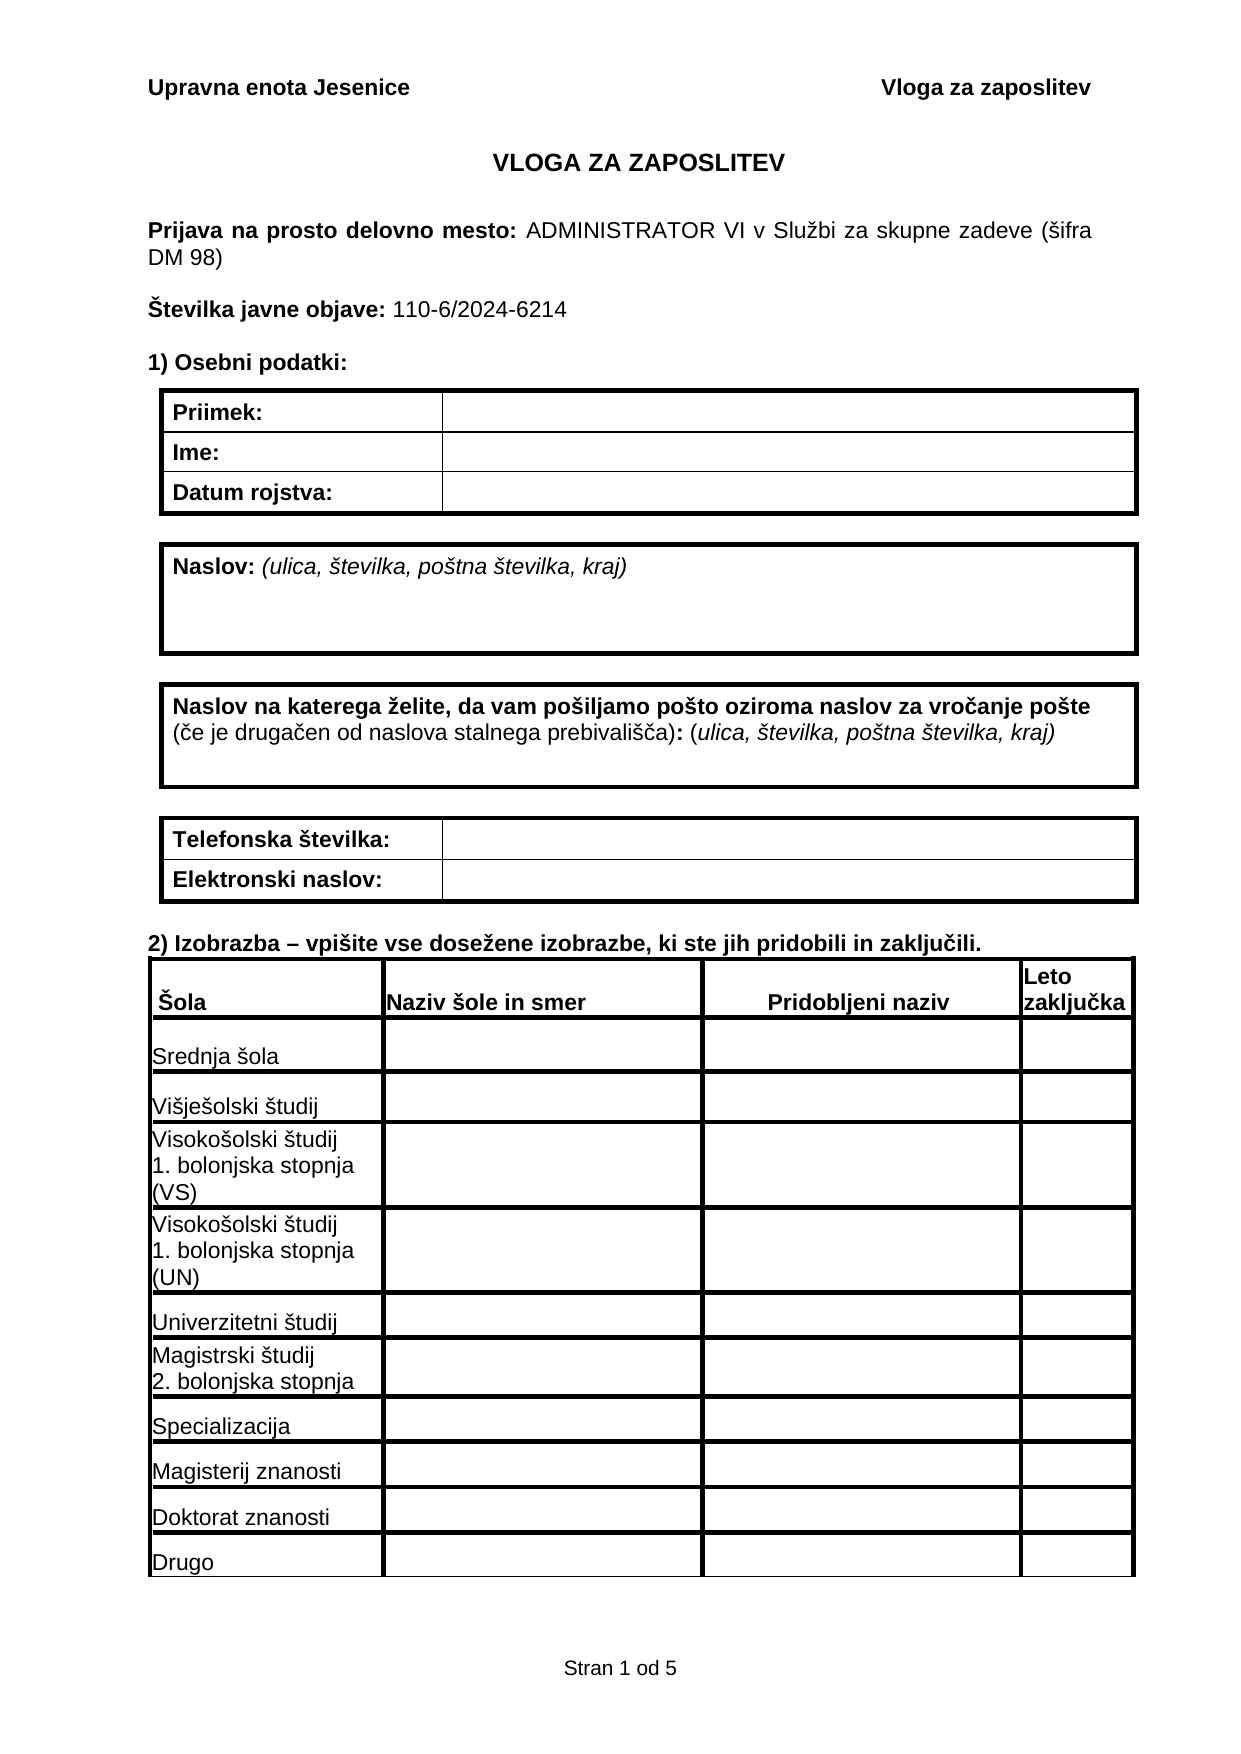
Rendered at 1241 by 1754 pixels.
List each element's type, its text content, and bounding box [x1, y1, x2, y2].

table_cell Univerzitetni študij [152, 1291, 381, 1335]
table_header Naslov: (ulica, številka, poštna številka, kraj) [164, 547, 1134, 651]
table_cell [1023, 1074, 1131, 1119]
table_cell [1023, 1124, 1131, 1205]
table_cell Ime: [164, 433, 442, 471]
table_cell Magisterij znanosti [152, 1440, 381, 1484]
table_cell Visokošolski študij 1. bolonjska stopnja (VS) [152, 1121, 381, 1205]
table_cell Magistrski študij 2. bolonjska stopnja [152, 1336, 381, 1394]
table_cell Srednja šola [152, 1016, 381, 1069]
table_cell [386, 1074, 700, 1119]
table_cell [1023, 1489, 1131, 1530]
table_cell [705, 1020, 1019, 1069]
table_cell [443, 472, 1134, 511]
table_cell [386, 1340, 700, 1394]
table_cell [386, 1535, 700, 1576]
table_header Pridobljeni naziv [705, 961, 1019, 1015]
table_cell [1023, 1210, 1131, 1290]
table_cell [443, 433, 1134, 471]
table_cell [1023, 1020, 1131, 1069]
table_cell [1023, 1444, 1131, 1484]
text 1) Osebni podatki: [148, 349, 1092, 375]
table_cell Visokošolski študij 1. bolonjska stopnja (UN) [152, 1206, 381, 1290]
text Številka javne objave: 110-6/2024-6214 [148, 296, 1092, 323]
table_cell [705, 1399, 1019, 1439]
text Prijava na prosto delovno mesto: ADMINISTRATOR VI v Službi za skupne zadeve (šifra DM 98) [148, 217, 1092, 270]
table_cell Elektronski naslov: [164, 860, 442, 899]
table_cell [1023, 1399, 1131, 1439]
table_cell [386, 1295, 700, 1335]
table_header Šola [152, 961, 381, 1015]
table_header Naziv šole in smer [386, 961, 700, 1015]
table_cell [705, 1535, 1019, 1576]
table_cell [386, 1489, 700, 1530]
table_header Priimek: [164, 393, 442, 431]
table_cell Datum rojstva: [164, 472, 442, 511]
table_header Leto zaključka [1023, 961, 1131, 1015]
text 2) Izobrazba – vpišite vse dosežene izobrazbe, ki ste jih pridobili in zaključili. [148, 930, 1092, 956]
table_cell Višješolski študij [152, 1070, 381, 1119]
table_header Naslov na katerega želite, da vam pošiljamo pošto oziroma naslov za vročanje pošte (če je drugačen od naslova stalnega prebivališča): (ulica, številka, poštna številka, kraj) [164, 687, 1134, 784]
table_cell [386, 1210, 700, 1290]
table_cell [386, 1020, 700, 1069]
table_cell Doktorat znanosti [152, 1486, 381, 1530]
table_cell [386, 1444, 700, 1484]
table_cell [705, 1340, 1019, 1394]
table_header [443, 393, 1134, 431]
table_cell Drugo [152, 1531, 381, 1576]
table_cell [386, 1399, 700, 1439]
table_cell [1023, 1295, 1131, 1335]
table_cell [705, 1074, 1019, 1119]
table_cell [1023, 1340, 1131, 1394]
title VLOGA ZA ZAPOSLITEV [148, 148, 1092, 176]
table_cell [705, 1489, 1019, 1530]
table_header Telefonska številka: [164, 820, 442, 859]
table_cell [705, 1444, 1019, 1484]
table_cell [443, 860, 1134, 899]
table_cell [386, 1124, 700, 1205]
table_header [443, 820, 1134, 859]
table_cell [705, 1124, 1019, 1205]
table_cell [1023, 1535, 1131, 1576]
table_cell [705, 1210, 1019, 1290]
table_cell Specializacija [152, 1395, 381, 1439]
table_cell [705, 1295, 1019, 1335]
